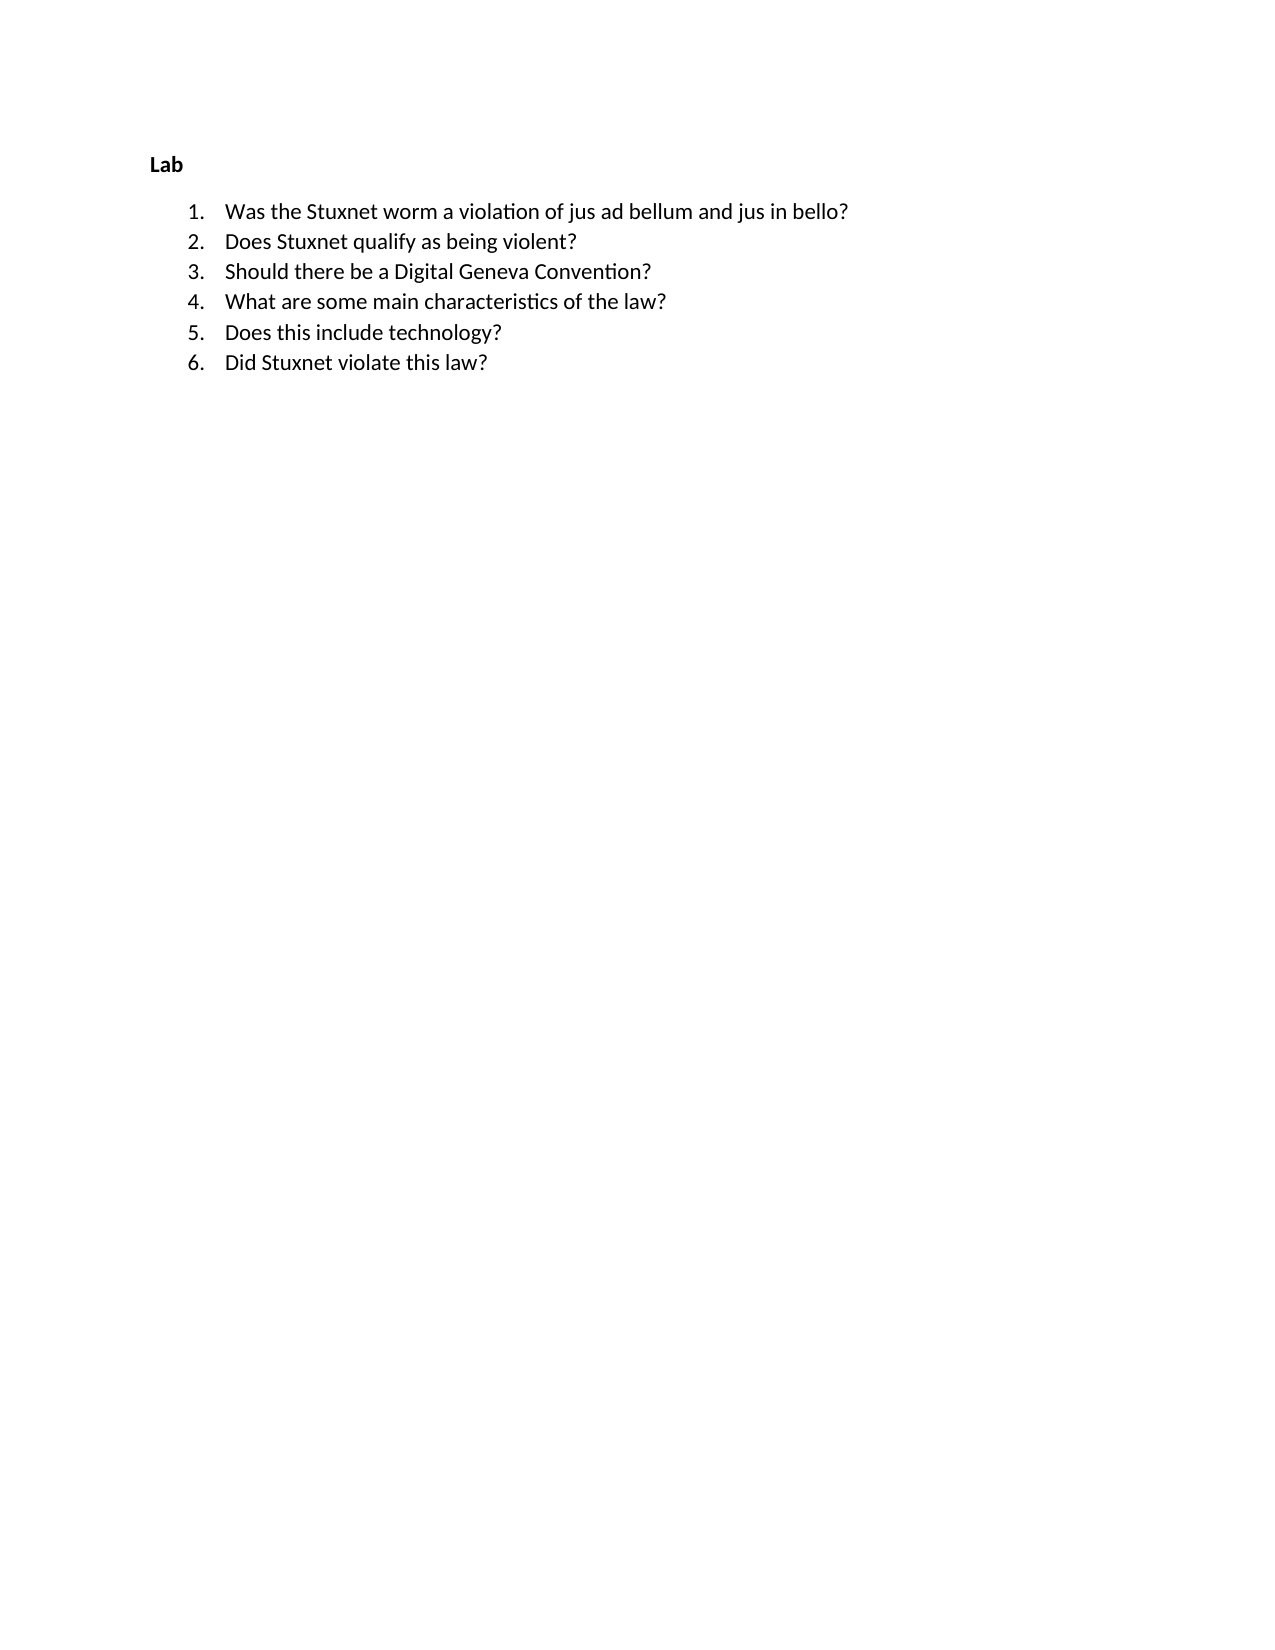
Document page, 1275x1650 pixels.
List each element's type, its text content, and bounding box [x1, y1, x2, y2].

list Should there be a Digital Geneva Convention? [187, 257, 1125, 285]
text Lab [150, 150, 1125, 178]
list Was the Stuxnet worm a violation of jus ad bellum and jus in bello? [187, 197, 1125, 225]
list Did Stuxnet violate this law? [187, 348, 1125, 376]
list What are some main characteristics of the law? [187, 287, 1125, 316]
list Does Stuxnet qualify as being violent? [187, 227, 1125, 255]
list Does this include technology? [187, 318, 1125, 346]
